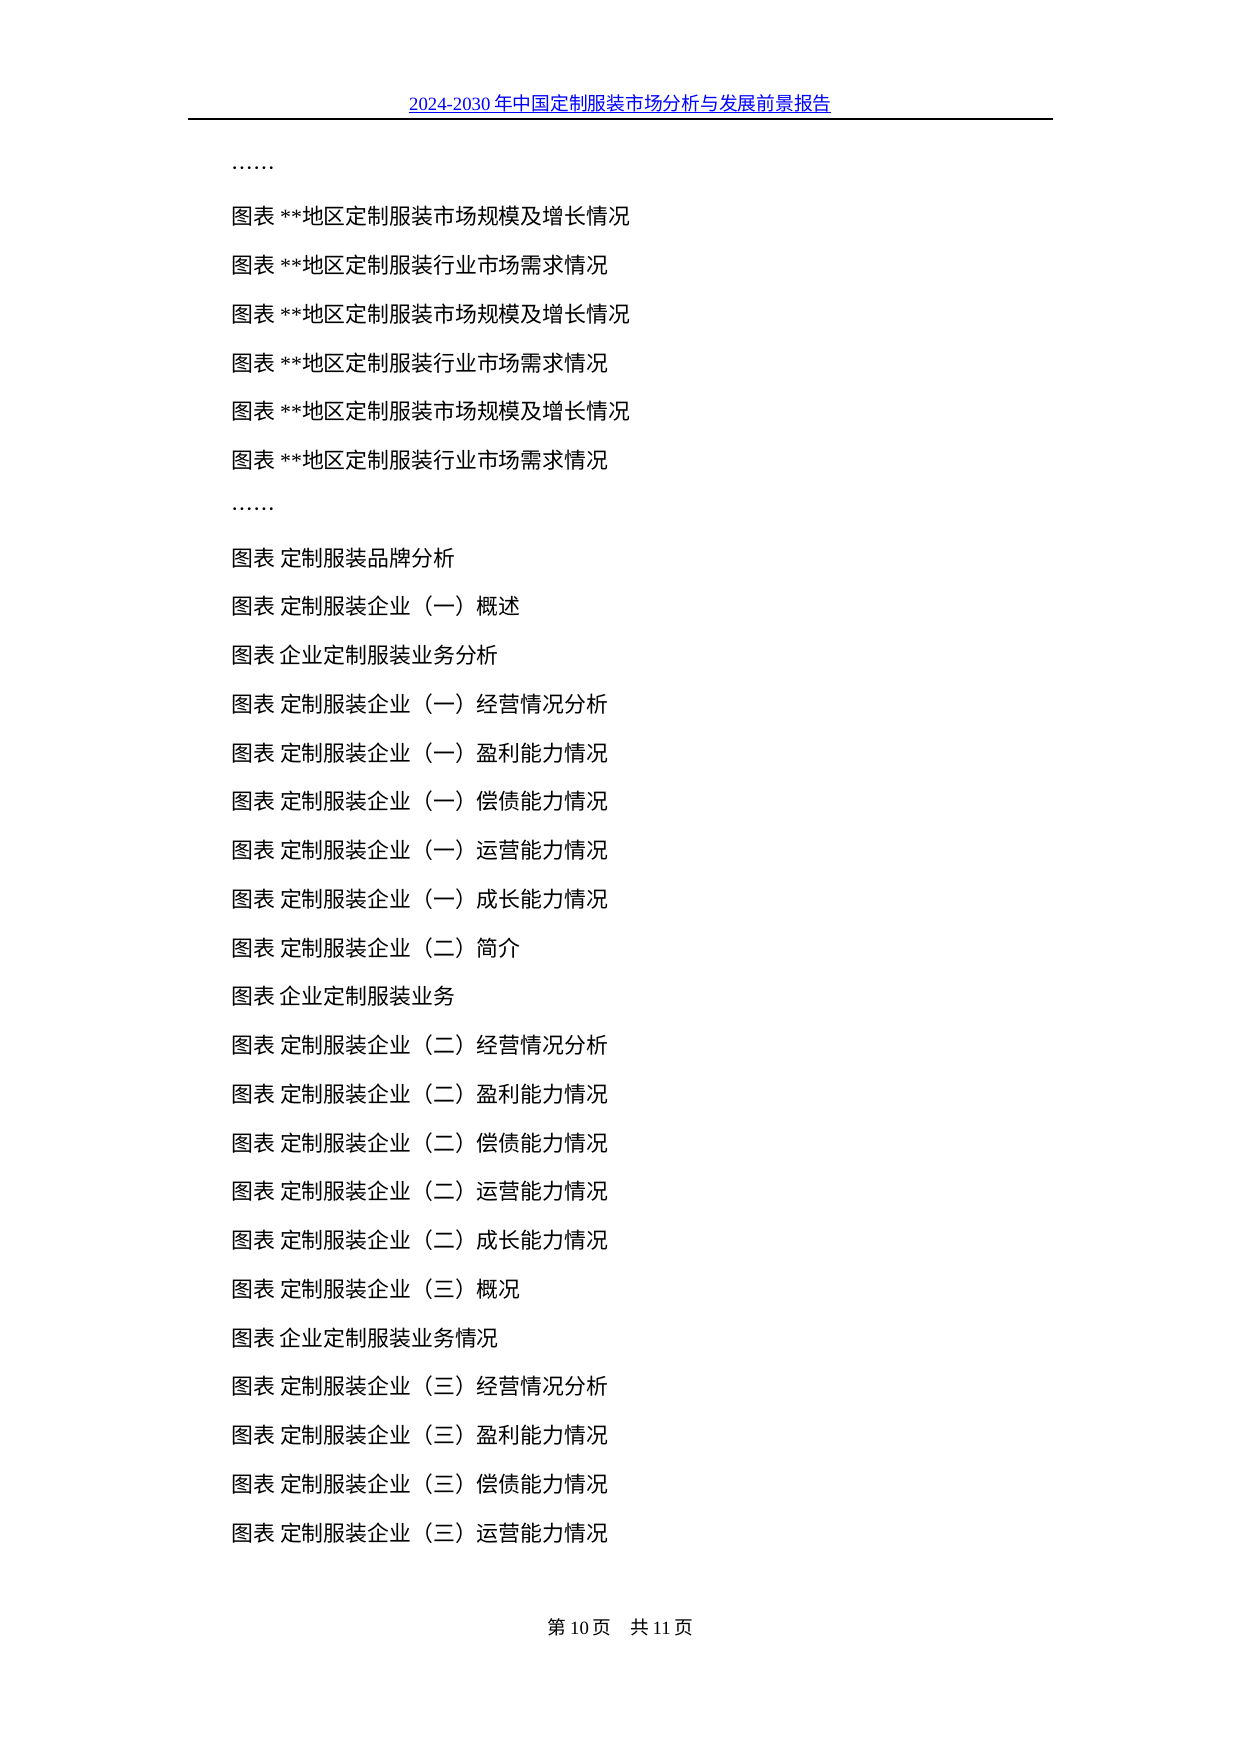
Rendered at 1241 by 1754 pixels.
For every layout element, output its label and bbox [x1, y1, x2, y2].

text [187, 150, 1053, 1548]
